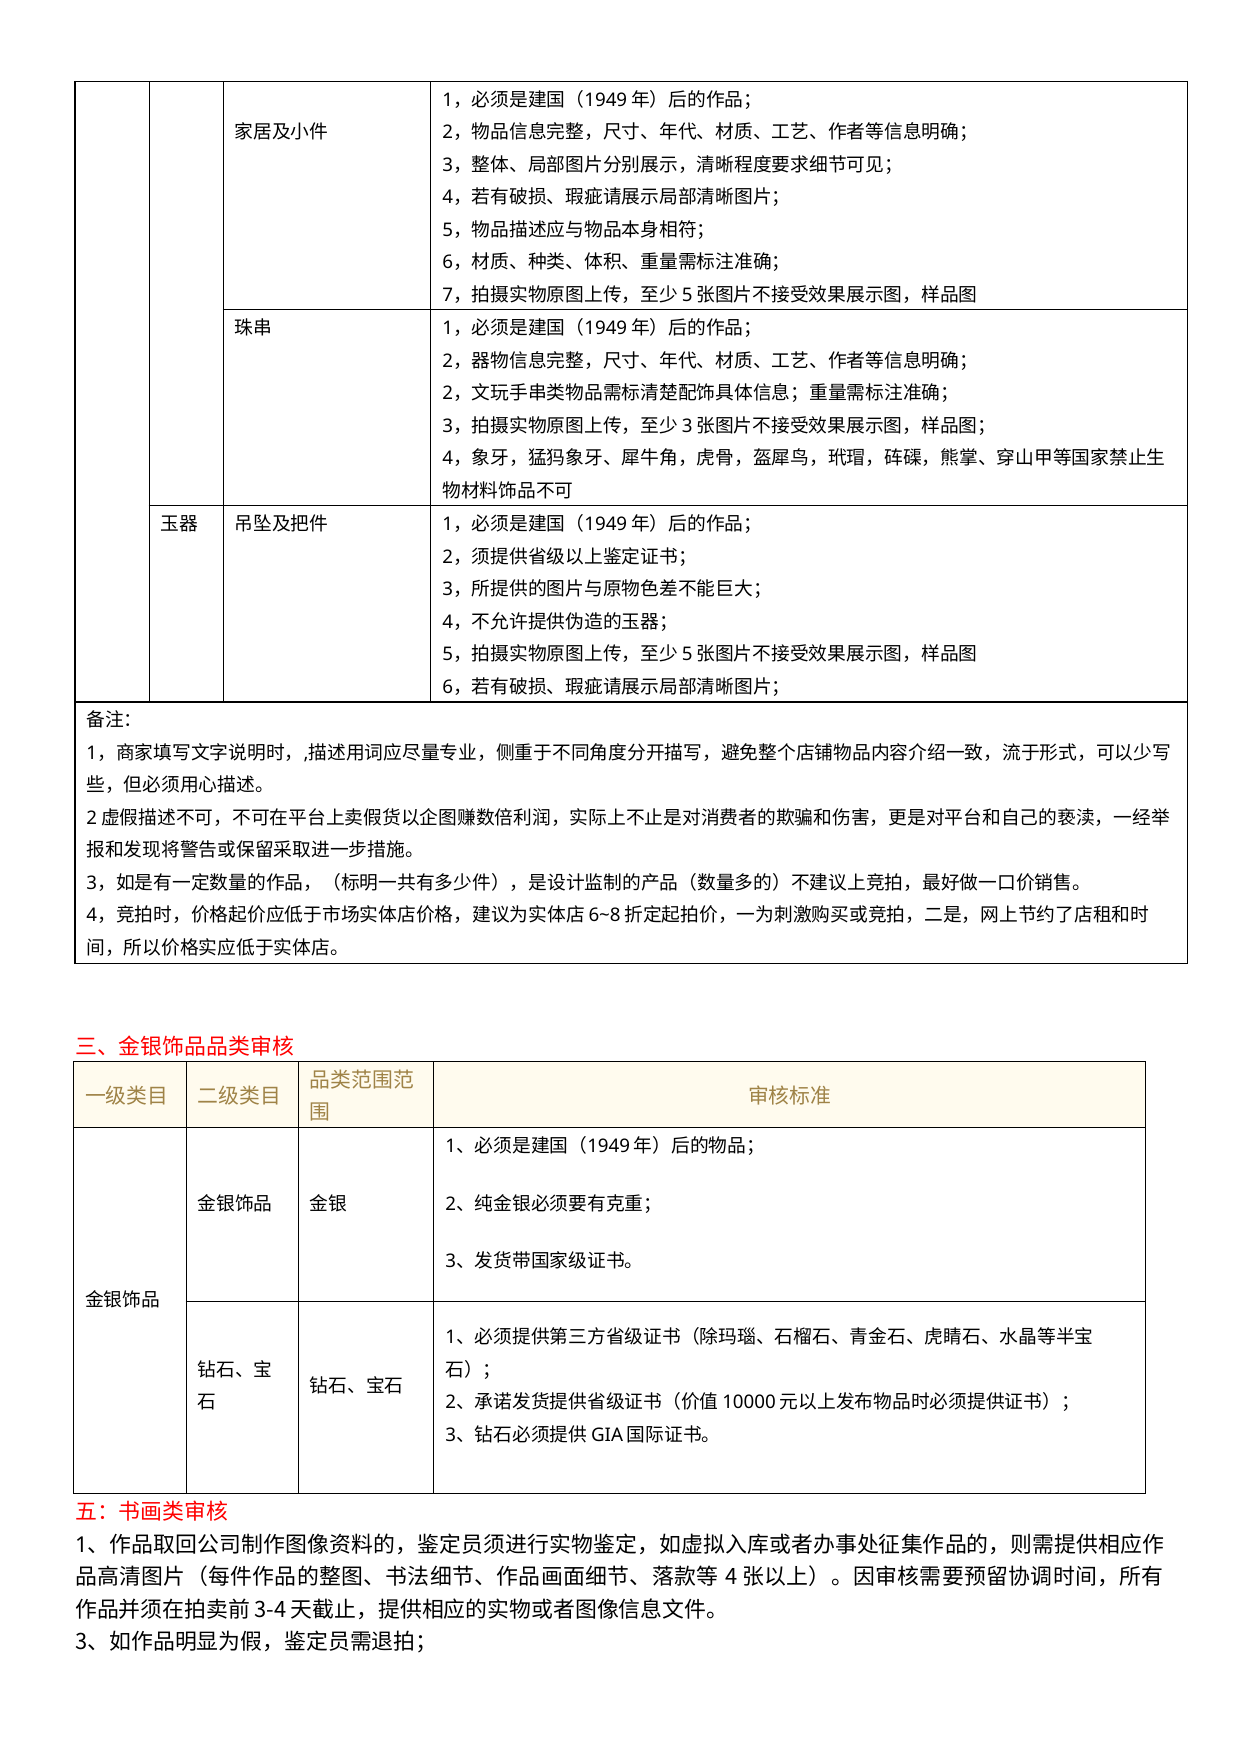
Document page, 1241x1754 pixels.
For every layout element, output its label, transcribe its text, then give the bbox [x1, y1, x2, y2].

table_header 一级类目 [74, 1062, 186, 1127]
table_header 审核标准 [434, 1062, 1145, 1127]
table_cell 家居及小件 [224, 82, 430, 309]
table_header 品类范围范围 [299, 1062, 433, 1127]
text 3、如作品明显为假，鉴定员需退拍； [75, 1624, 1165, 1656]
table_cell 钻石、宝石 [299, 1302, 433, 1493]
table_cell 必须是建国（1949年）后的作品； 器物信息完整，尺寸、年代、材质、工艺、作者等信息明确； 2，文玩手串类物品需标清楚配饰具体信息；重量需标注准确； 3，拍摄实物原图上传，至少3张图片不接受效果展示图，样品图； 4，象牙，猛犸象牙、犀牛角，虎骨，盔犀鸟，玳瑁，砗磲，熊掌、穿山甲等国家禁止生物材料饰品不可 [431, 310, 1187, 505]
text 五：书画类审核 [75, 1494, 1165, 1526]
table_cell 1，必须是建国（1949年）后的作品； 2，须提供省级以上鉴定证书； 3，所提供的图片与原物色差不能巨大； 4，不允许提供伪造的玉器； 5，拍摄实物原图上传，至少5张图片不接受效果展示图，样品图 6，若有破损、瑕疵请展示局部清晰图片； [431, 506, 1187, 701]
table_header 二级类目 [187, 1062, 298, 1127]
table_cell 吊坠及把件 [224, 506, 430, 701]
table_cell 金银 [299, 1128, 433, 1301]
table_cell 备注： 1，商家填写文字说明时，,描述用词应尽量专业，侧重于不同角度分开描写，避免整个店铺物品内容介绍一致，流于形式，可以少写些，但必须用心描述。 2虚假描述不可，不可在平台上卖假货以企图赚数倍利润，实际上不止是对消费者的欺骗和伤害，更是对平台和自己的亵渎，一经举报和发现将警告或保留采取进一步措施。 3，如是有一定数量的作品，（标明一共有多少件），是设计监制的产品（数量多的）不建议上竞拍，最好做一口价销售。 4，竞拍时，价格起价应低于市场实体店价格，建议为实体店6~8折定起拍价，一为刺激购买或竞拍，二是，网上节约了店租和时间，所以价格实应低于实体店。 [76, 703, 1187, 962]
table_cell 钻石、宝石 [187, 1302, 298, 1493]
table_cell 玉器 [150, 506, 223, 701]
table_cell 珠串 [224, 310, 430, 505]
table_cell 木器 [150, 82, 223, 505]
table_cell 金银饰品 [74, 1128, 186, 1493]
table_cell 1、必须提供第三方省级证书（除玛瑙、石榴石、青金石、虎睛石、水晶等半宝石）； 2、承诺发货提供省级证书（价值10000元以上发布物品时必须提供证书）； 3、钻石必须提供GIA国际证书。 [434, 1302, 1145, 1493]
text 三、金银饰品品类审核 [75, 1028, 1165, 1061]
table_cell 1，必须是建国（1949年）后的作品； 2，物品信息完整，尺寸、年代、材质、工艺、作者等信息明确； 3，整体、局部图片分别展示，清晰程度要求细节可见； 4，若有破损、瑕疵请展示局部清晰图片； 5，物品描述应与物品本身相符； 6，材质、种类、体积、重量需标注准确； 7，拍摄实物原图上传，至少5张图片不接受效果展示图，样品图 [431, 82, 1187, 309]
table_cell 必须是建国（1949年）后的物品； 纯金银必须要有克重； 发货带国家级证书。 [434, 1128, 1145, 1301]
text 1、作品取回公司制作图像资料的，鉴定员须进行实物鉴定，如虚拟入库或者办事处征集作品的，则需提供相应作品高清图片（每件作品的整图、书法细节、作品画面细节、落款等4张以上）。因审核需要预留协调时间，所有作品并须在拍卖前3-4天截止，提供相应的实物或者图像信息文件。 [75, 1526, 1165, 1624]
table_cell 金银饰品 [187, 1128, 298, 1301]
